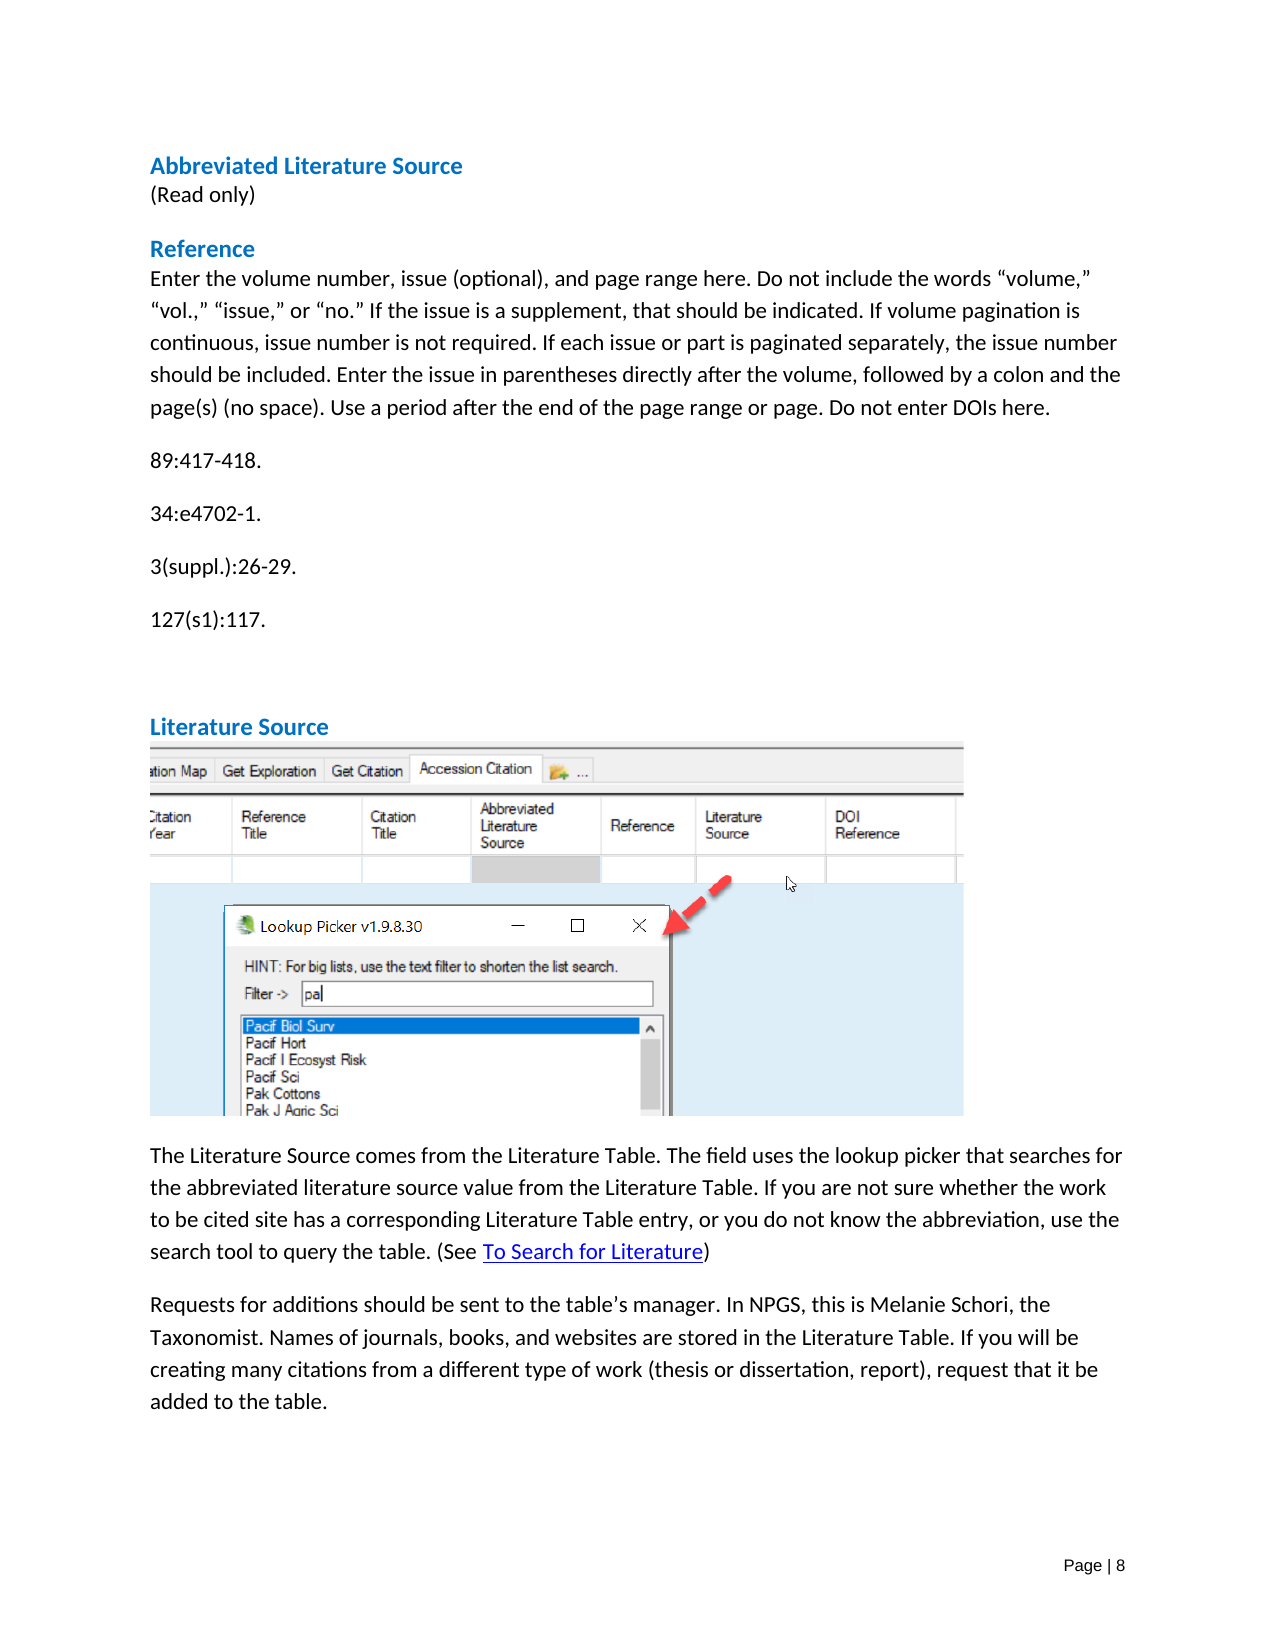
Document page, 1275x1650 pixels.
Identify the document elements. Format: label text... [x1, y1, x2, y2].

picture [150, 741, 964, 1116]
text 34:e4702-1. [150, 499, 1125, 527]
text Requests for additions should be sent to the table’s manager. In NPGS, this is Melanie Schori, the Taxonomist. Names of journals, books, and websites are stored in the Literature Table. If you will be creating many citations from a different type of work (thesis or dissertation, report), request that it be added to the table. [150, 1291, 1125, 1415]
subtitle Literature Source [150, 711, 1125, 741]
text (Read only) [150, 181, 1125, 208]
text The Literature Source comes from the Literature Table. The field uses the lookup picker that searches for the abbreviated literature source value from the Literature Table. If you are not sure whether the work to be cited site has a corresponding Literature Table entry, or you do not know the abbreviation, use the search tool to query the table. (See To Search for Literature) [150, 1141, 1125, 1266]
text 89:417-418. [150, 446, 1125, 474]
text 127(s1):117. [150, 605, 1125, 633]
subtitle Reference [150, 233, 1125, 264]
text 3(suppl.):26-29. [150, 552, 1125, 580]
subtitle Abbreviated Literature Source [150, 150, 1125, 181]
text Enter the volume number, issue (optional), and page range here. Do not include the words “volume,” “vol.,” “issue,” or “no.” If the issue is a supplement, that should be indicated. If volume pagination is continuous, issue number is not required. If each issue or part is paginated separately, the issue number should be included. Enter the issue in parentheses directly after the volume, followed by a colon and the page(s) (no space). Use a period after the end of the page range or page. Do not enter DOIs here. [150, 264, 1125, 421]
